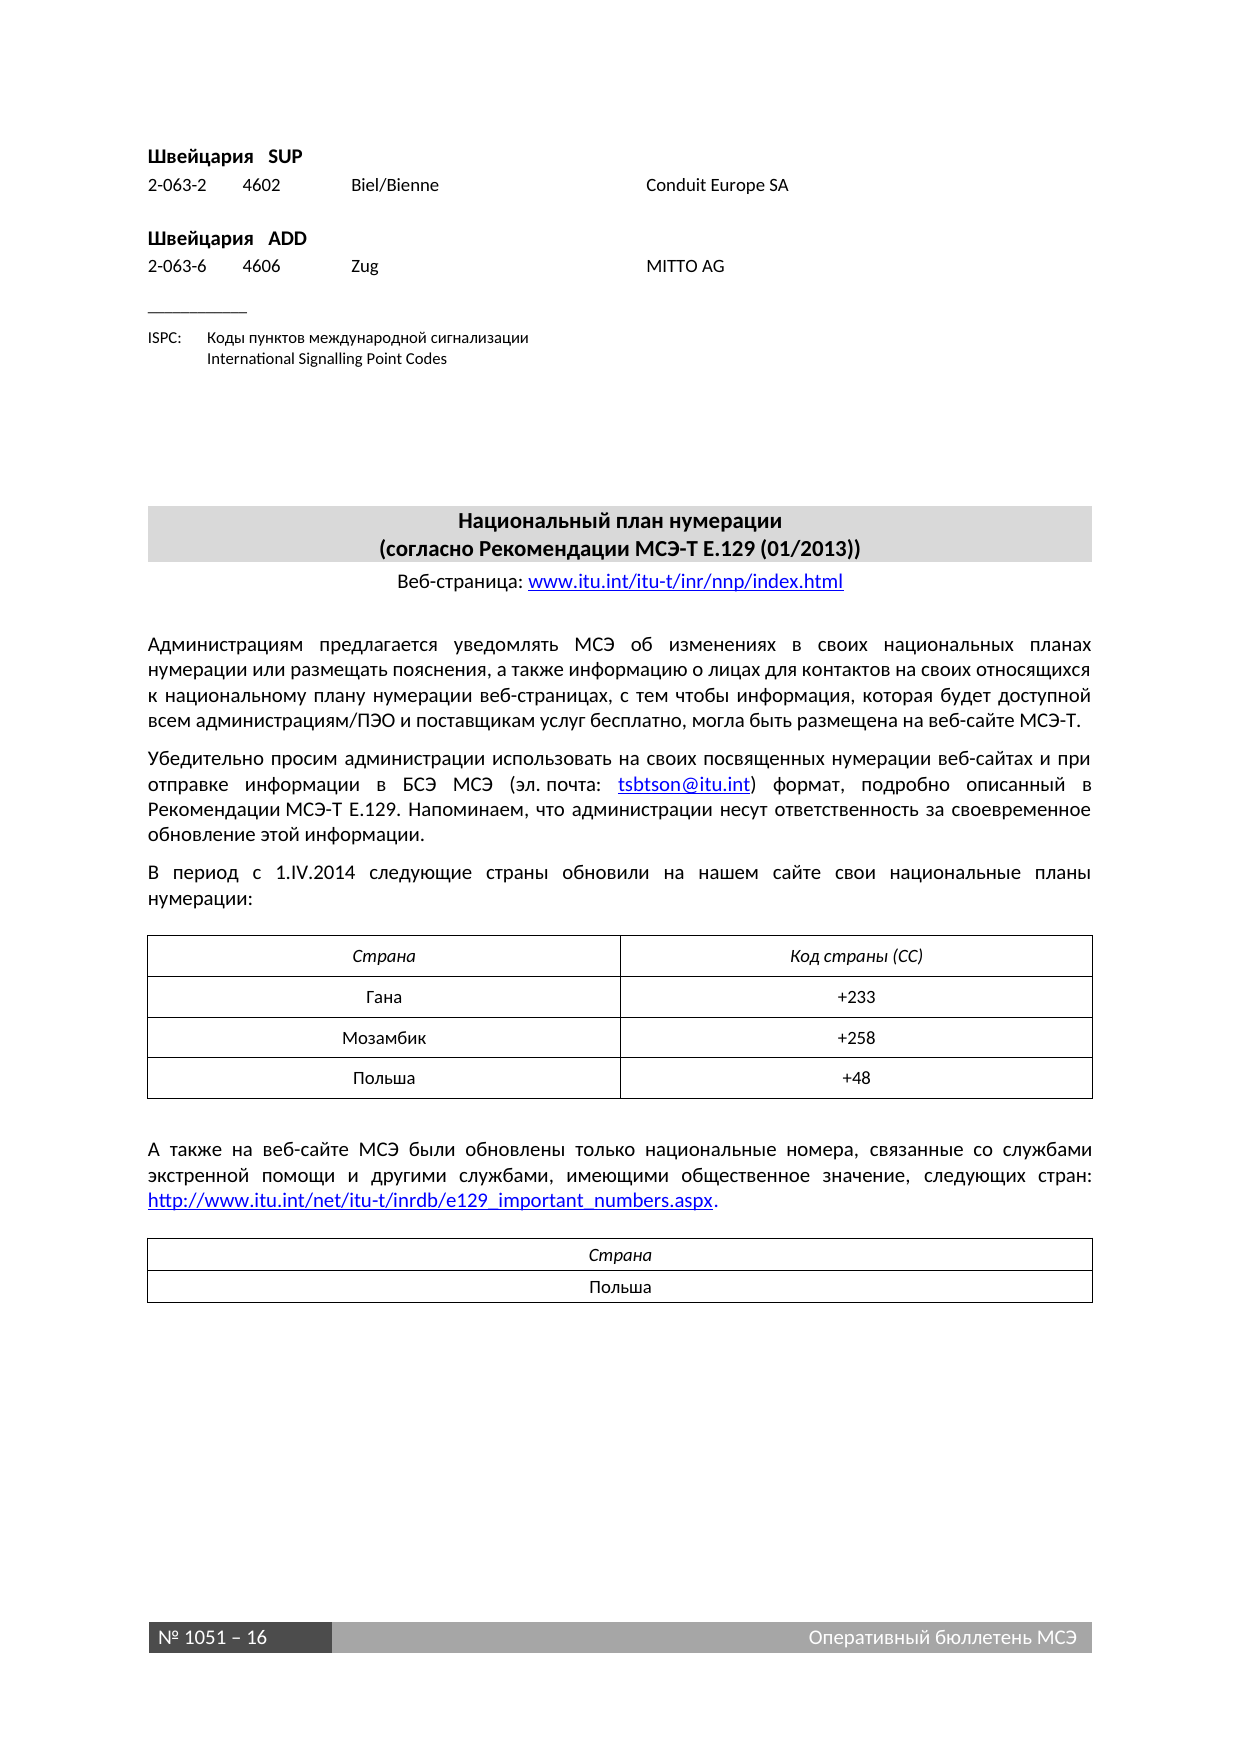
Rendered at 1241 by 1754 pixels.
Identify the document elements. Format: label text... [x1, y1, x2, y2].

text А также на веб-сайте МСЭ были обновлены только национальные номера, связанные со службами экстренной помощи и другими службами, имеющими общественное значение, следующих стран: http://www.itu.int/net/itu-t/inrdb/e129_important_numbers.aspx. [148, 1136, 1092, 1213]
table_cell 2-063-2 [136, 169, 231, 200]
table_header Код страны (CC) [621, 936, 1092, 976]
table_cell Швейцария ADD [136, 200, 1104, 250]
subtitle Национальный план нумерации (согласно Рекомендации МСЭ-Т E.129 (01/2013)) [148, 506, 1092, 562]
table_cell +48 [621, 1058, 1092, 1098]
text Веб-страница: www.itu.int/itu-t/inr/nnp/index.html [148, 568, 1092, 594]
table_cell +258 [621, 1018, 1092, 1057]
text ISPC: Коды пунктов международной сигнализации International Signalling Point Codes [148, 328, 1092, 368]
text В период с 1.IV.2014 следующие страны обновили на нашем сайте свои национальные планы нумерации: [148, 859, 1092, 910]
table_cell 4602 [231, 169, 340, 200]
table_cell Польша [148, 1058, 620, 1098]
text Убедительно просим администрации использовать на своих посвященных нумерации веб-сайтах и при отправке информации в БСЭ МСЭ (эл. почта: tsbtson@itu.int) формат, подробно описанный в Рекомендации МСЭ-Т E.129. Напоминаем, что администрации несут ответственность за своевременное обновление этой информации. [148, 745, 1092, 847]
table_header Страна [148, 1239, 1092, 1270]
table_cell MITTO AG [635, 250, 1104, 281]
table_cell Zug [340, 250, 635, 281]
table_cell Гана [148, 977, 620, 1017]
table_cell Conduit Europe SA [635, 169, 1104, 200]
table_cell +233 [621, 977, 1092, 1017]
table_cell Biel/Bienne [340, 169, 635, 200]
table_header Страна [148, 936, 620, 976]
text ____________ [148, 296, 1092, 324]
table_cell 4606 [231, 250, 340, 281]
text Администрациям предлагается уведомлять МСЭ об изменениях в своих национальных планах нумерации или размещать пояснения, а также информацию о лицах для контактов на своих относящихся к национальному плану нумерации веб-страницах, с тем чтобы информация, которая будет доступной всем администрациям/ПЭО и поставщикам услуг бесплатно, могла быть размещена на веб-сайте МСЭ-Т. [148, 631, 1092, 733]
table_cell Мозамбик [148, 1018, 620, 1057]
table_cell 2-063-6 [136, 250, 231, 281]
table_cell Швейцария SUP [136, 118, 1104, 168]
table_cell Польша [148, 1271, 1092, 1302]
